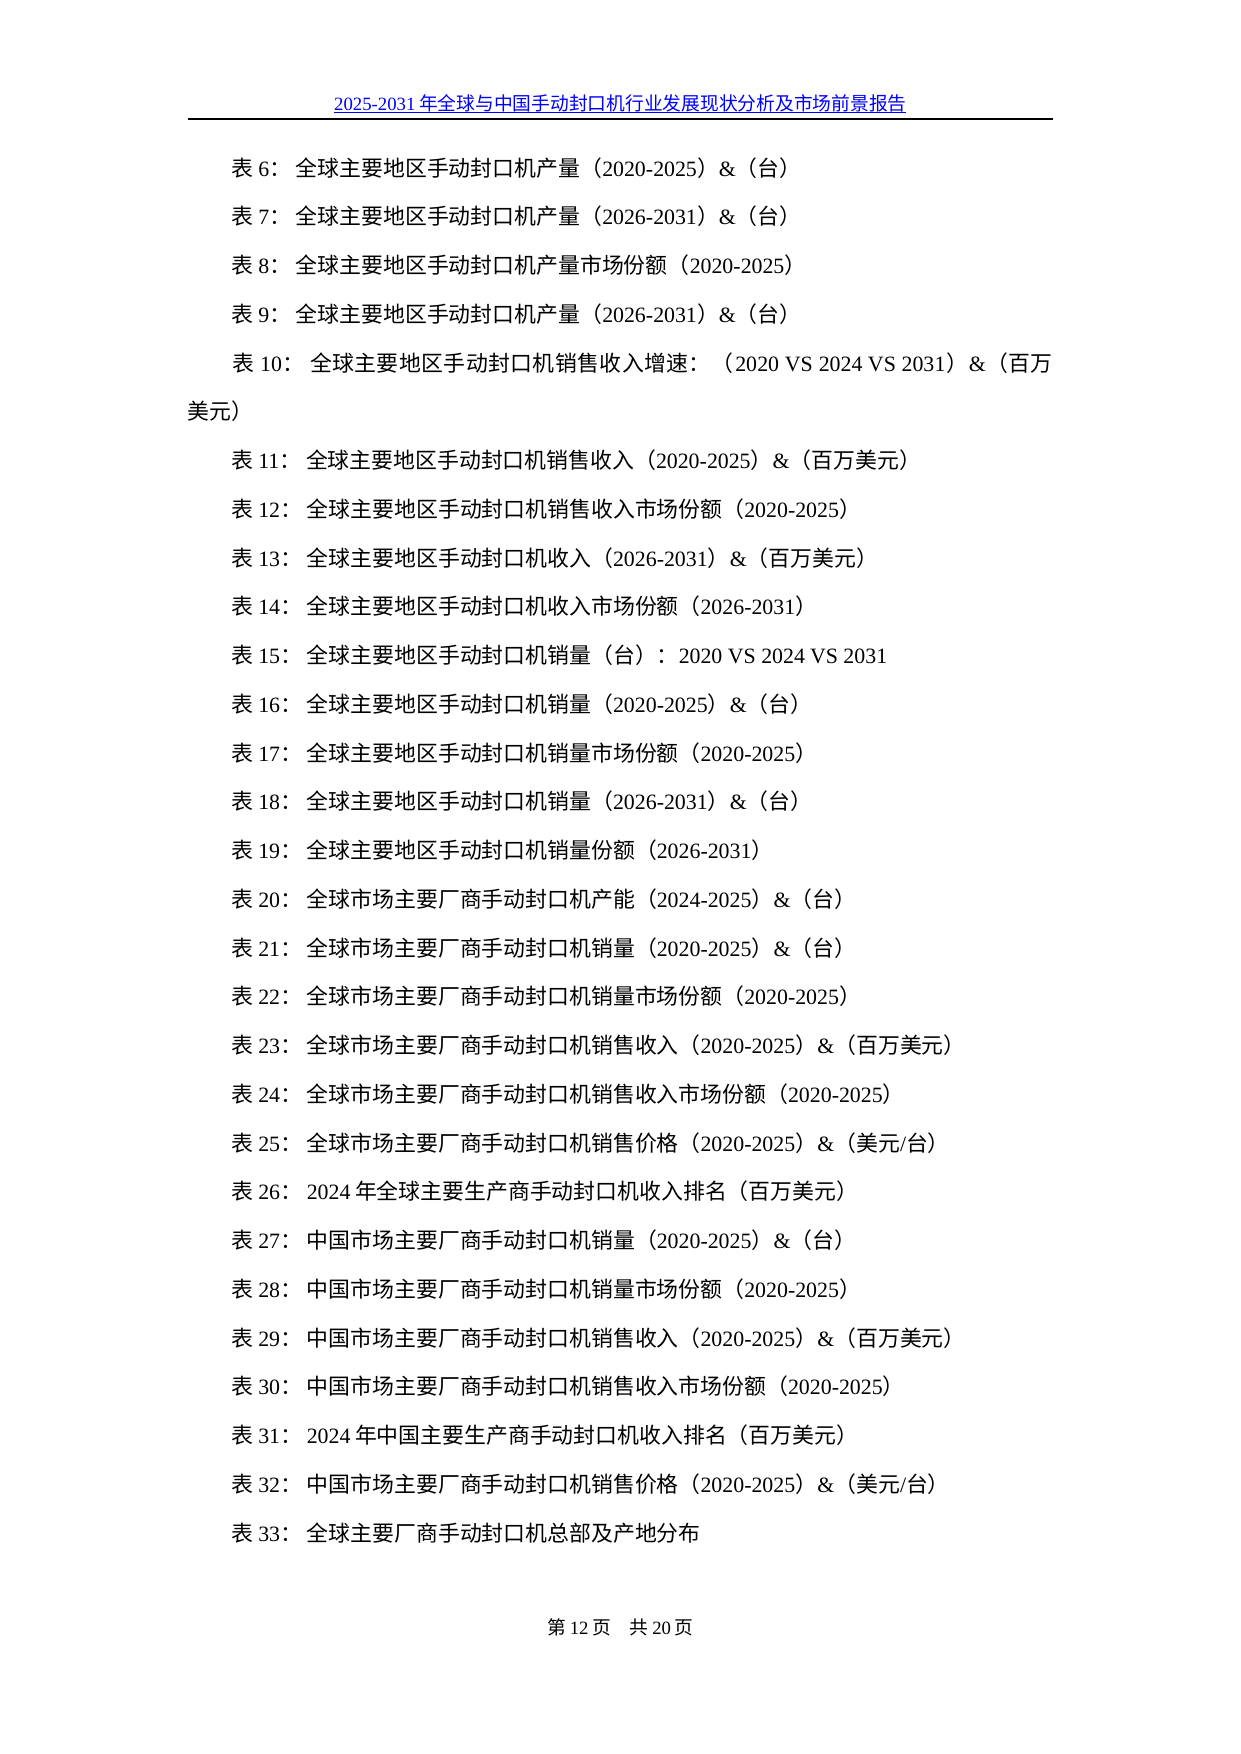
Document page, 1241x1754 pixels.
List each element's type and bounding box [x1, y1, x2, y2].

text [187, 150, 1053, 1548]
